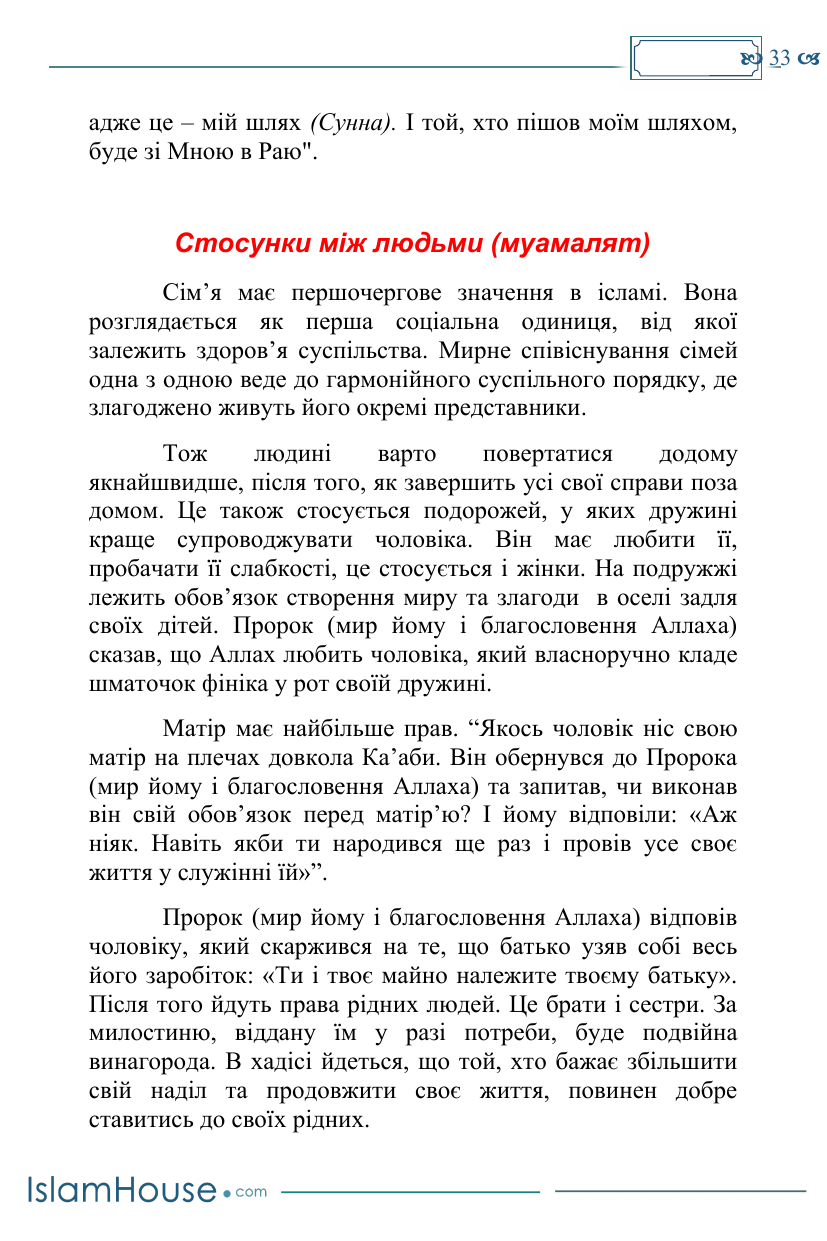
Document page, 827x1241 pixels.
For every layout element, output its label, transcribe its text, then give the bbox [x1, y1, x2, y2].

text Матір має найбільше прав. “Якось чоловік ніс свою матір на плечах довкола Ка’аби. Він обернувся до Пророка (мир йому і благословення Аллаха) та запитав, чи виконав він свій обов’язок перед матір’ю? І йому відповіли: «Аж ніяк. Навіть якби ти народився ще раз і провів усе своє життя у служінні їй»”. [89, 713, 738, 886]
picture [20, 1171, 541, 1209]
text Пророк (мир йому і благословення Аллаха) відповів чоловіку, який скаржився на те, що батько узяв собі весь його заробіток: «Ти і твоє майно належите твоєму батьку». Після того йдуть права рідних людей. Це брати і сестри. За милостиню, віддану їм у разі потреби, буде подвійна винагорода. В хадісі йдеться, що той, хто бажає збільшити свій наділ та продовжити своє життя, повинен добре ставитись до своїх рідних. [89, 902, 738, 1132]
text Тож людині варто повертатися додому якнайшвидше, після того, як завершить усі свої справи поза домом. Це також стосується подорожей, у яких дружині краще супроводжувати чоловіка. Він має любити її, пробачати її слабкості, це стосується і жінки. На подружжі лежить обов’язок створення миру та злагоди в оселі задля своїх дітей. Пророк (мир йому і благословення Аллаха) сказав, що Аллах любить чоловіка, який власноручно кладе шматочок фініка у рот своїй дружині. [89, 438, 738, 697]
text Сім’я має першочергове значення в ісламі. Вона розглядається як перша соціальна одиниця, від якої залежить здоров’я суспільства. Мирне співіснування сімей одна з одною веде до гармонійного суспільного порядку, де злагоджено живуть його окремі представники. [89, 277, 738, 421]
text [89, 107, 738, 165]
text Стосунки між людьми (муамалят) [89, 227, 738, 258]
picture [548, 1170, 807, 1208]
